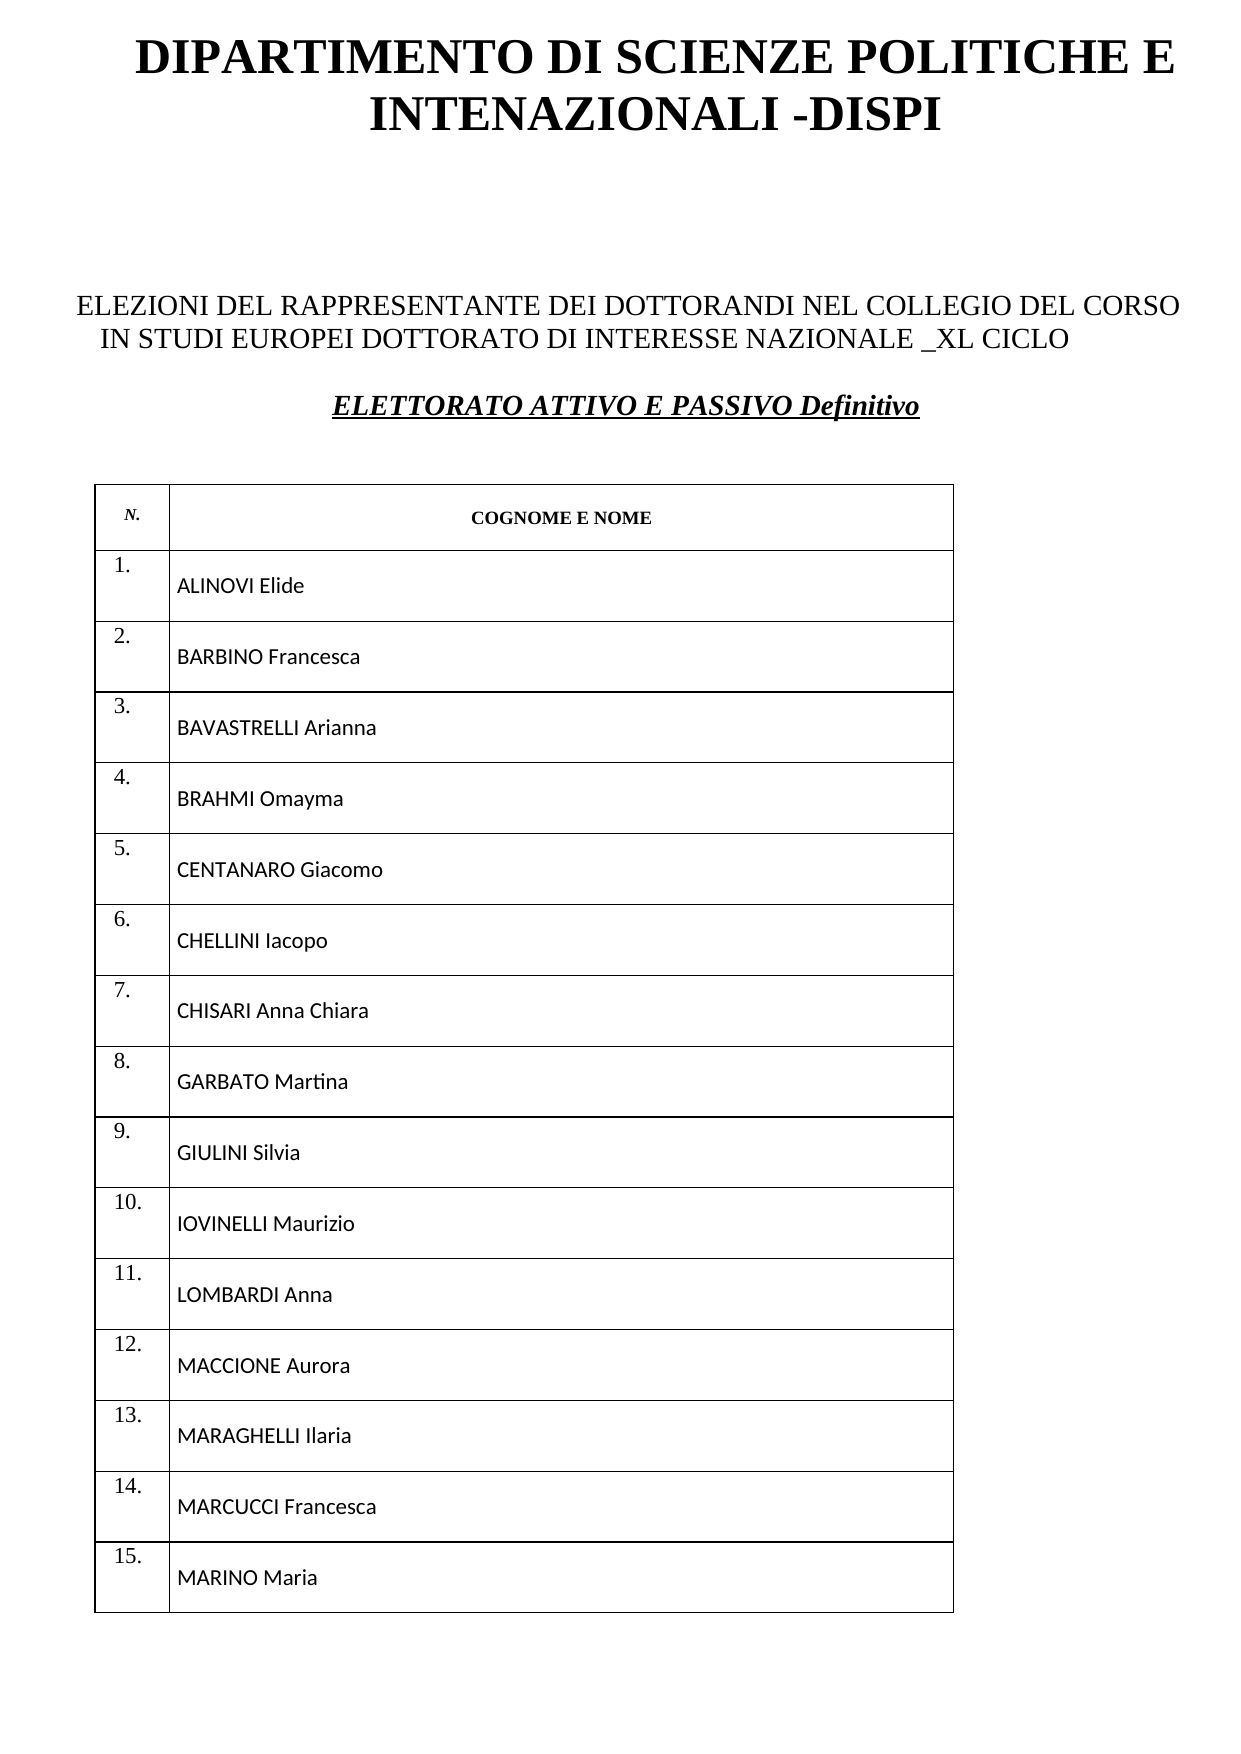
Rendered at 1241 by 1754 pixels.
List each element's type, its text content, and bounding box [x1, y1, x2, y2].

table_cell BRAHMI Omayma [170, 763, 953, 833]
table_cell GARBATO Martina [170, 1047, 953, 1116]
table_cell [96, 1330, 169, 1400]
table_cell ALINOVI Elide [170, 551, 953, 621]
table_cell [96, 1118, 169, 1187]
table_cell LOMBARDI Anna [170, 1259, 953, 1329]
table_cell MARAGHELLI Ilaria [170, 1401, 953, 1471]
table_cell IOVINELLI Maurizio [170, 1188, 953, 1258]
table_cell [96, 1401, 169, 1471]
table_header N. [96, 485, 169, 550]
table_cell [96, 551, 169, 621]
table_cell CHISARI Anna Chiara [170, 976, 953, 1046]
table_cell MARCUCCI Francesca [170, 1472, 953, 1541]
table_cell [96, 976, 169, 1046]
table_cell BARBINO Francesca [170, 622, 953, 691]
table_cell BAVASTRELLI Arianna [170, 693, 953, 762]
table_cell [96, 622, 169, 691]
table_cell CENTANARO Giacomo [170, 834, 953, 904]
table_cell [96, 1543, 169, 1612]
table_cell MACCIONE Aurora [170, 1330, 953, 1400]
table_cell [96, 905, 169, 975]
table_cell GIULINI Silvia [170, 1118, 953, 1187]
text IN STUDI EUROPEI DOTTORATO DI INTERESSE NAZIONALE _XL CICLO [94, 321, 1202, 355]
text ELETTORATO ATTIVO E PASSIVO Definitivo [50, 388, 1202, 422]
table_cell CHELLINI Iacopo [170, 905, 953, 975]
table_cell [96, 1188, 169, 1258]
text ELEZIONI DEL RAPPRESENTANTE DEI DOTTORANDI NEL COLLEGIO DEL CORSO [50, 288, 1202, 321]
table_cell [96, 834, 169, 904]
table_header DIPARTIMENTO DI SCIENZE POLITICHE E INTENAZIONALI -DISPI [95, 26, 1217, 168]
table_header COGNOME E NOME [170, 485, 953, 550]
table_cell [96, 763, 169, 833]
table_cell [96, 1259, 169, 1329]
table_cell [96, 1472, 169, 1541]
table_cell [96, 1047, 169, 1116]
table_cell MARINO Maria [170, 1543, 953, 1612]
table_cell [96, 693, 169, 762]
